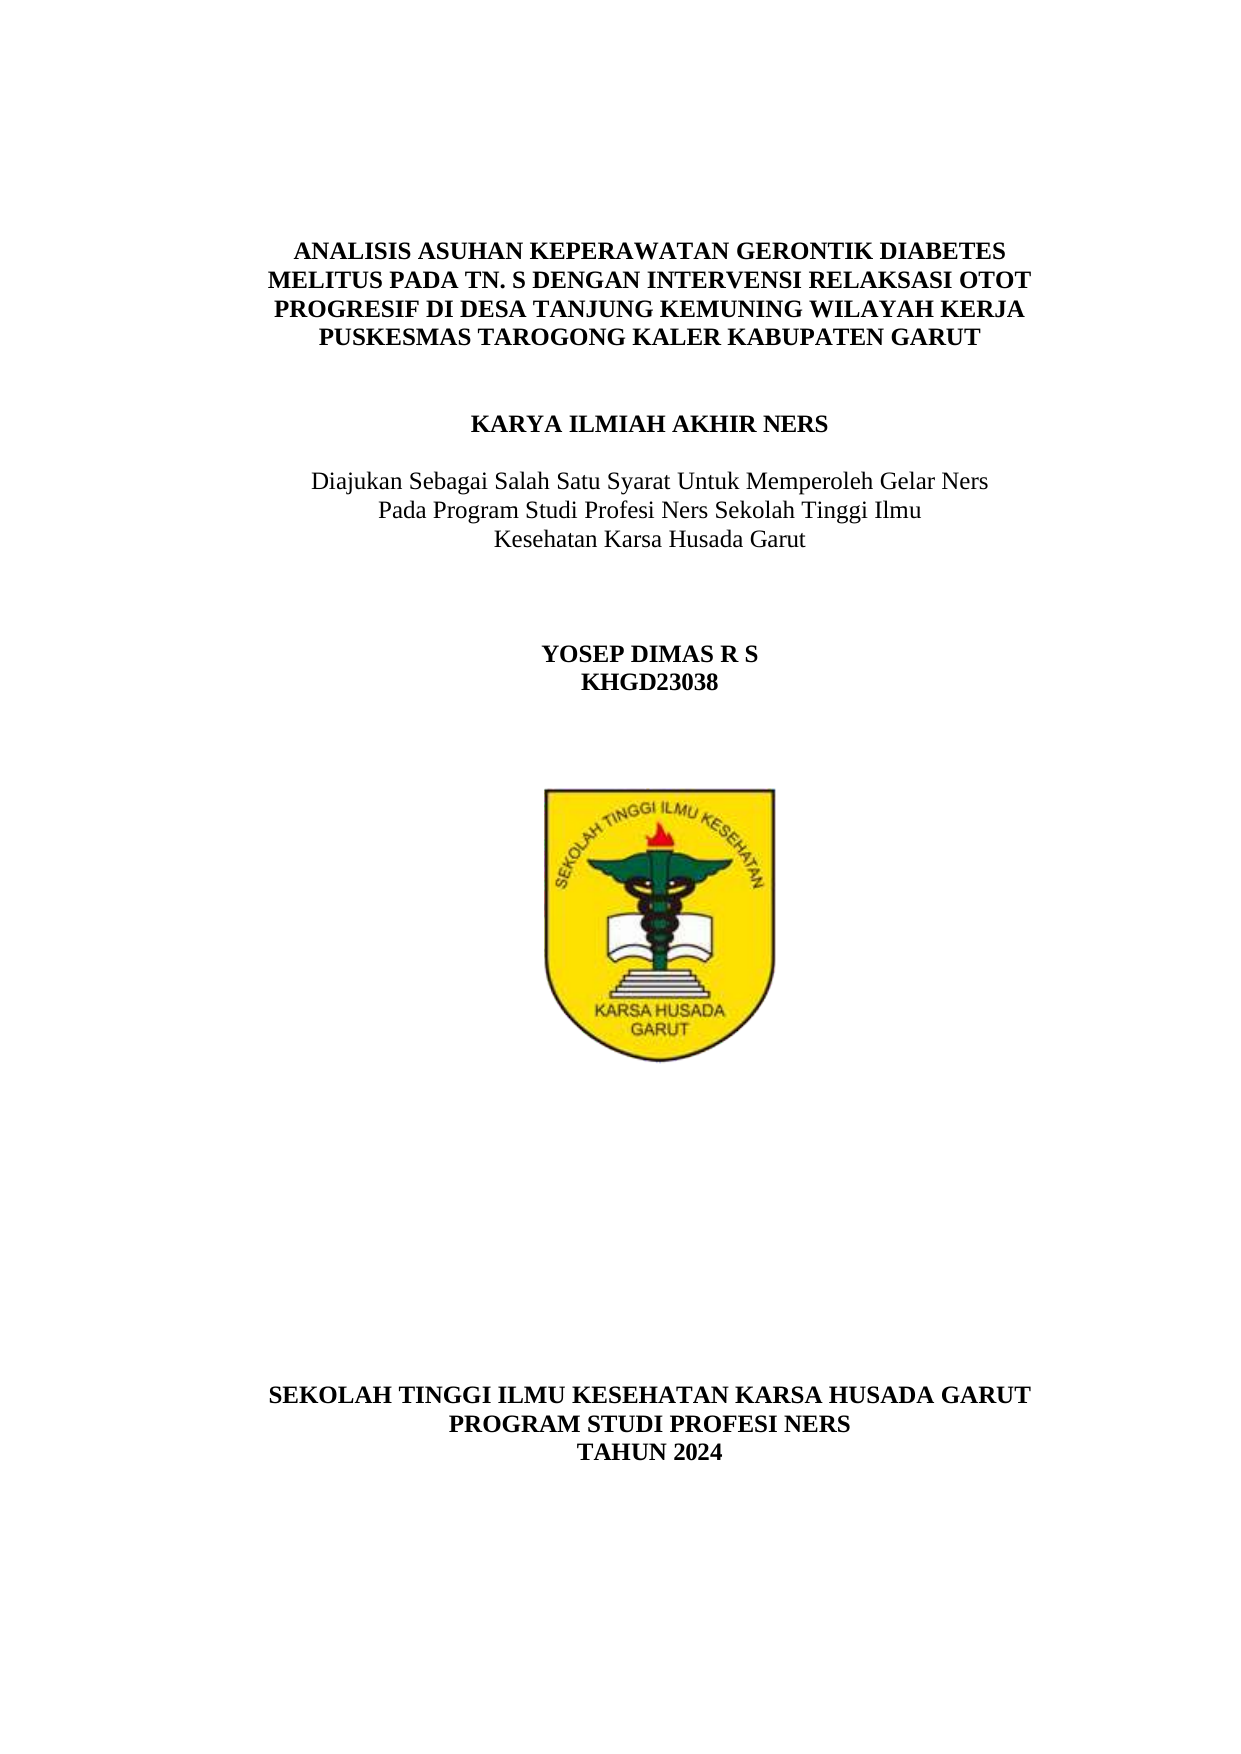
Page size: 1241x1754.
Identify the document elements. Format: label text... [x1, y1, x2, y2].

text ANALISIS ASUHAN KEPERAWATAN GERONTIK DIABETES MELITUS PADA TN. S DENGAN INTERVENSI RELAKSASI OTOT PROGRESIF DI DESA TANJUNG KEMUNING WILAYAH KERJA PUSKESMAS TAROGONG KALER KABUPATEN GARUT [236, 236, 1063, 351]
text YOSEP DIMAS R S [236, 639, 1063, 667]
text KHGD23038 [236, 667, 1063, 696]
picture [543, 788, 776, 1064]
text PROGRAM STUDI PROFESI NERS [236, 1409, 1063, 1437]
text Pada Program Studi Profesi Ners Sekolah Tinggi Ilmu [236, 495, 1063, 524]
text TAHUN 2024 [236, 1437, 1063, 1466]
text Kesehatan Karsa Husada Garut [236, 524, 1063, 552]
text SEKOLAH TINGGI ILMU KESEHATAN KARSA HUSADA GARUT [236, 1380, 1063, 1409]
text KARYA ILMIAH AKHIR NERS [236, 409, 1063, 437]
text Diajukan Sebagai Salah Satu Syarat Untuk Memperoleh Gelar Ners [236, 466, 1063, 495]
